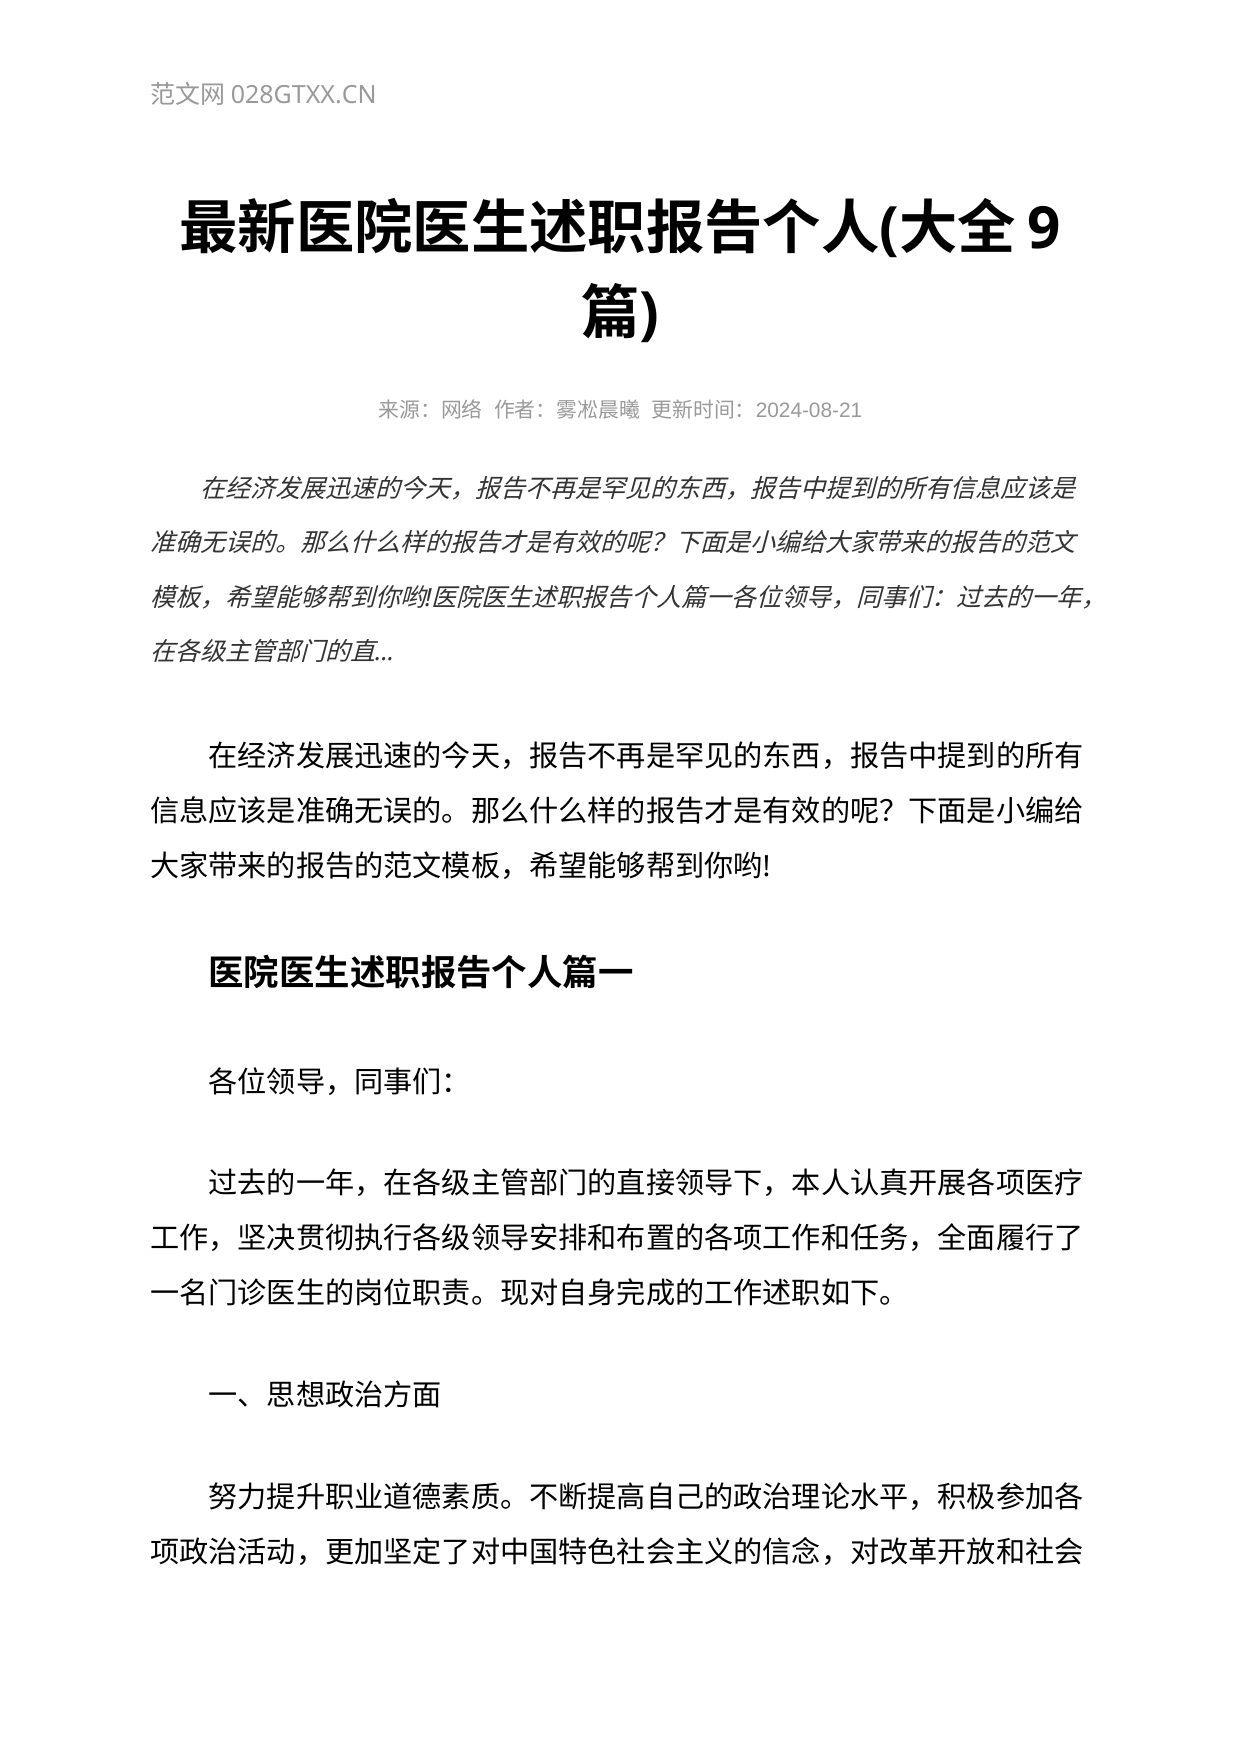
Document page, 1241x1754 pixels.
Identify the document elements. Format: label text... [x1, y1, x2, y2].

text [150, 1473, 1090, 1570]
subtitle 最新医院医生述职报告个人(大全9篇) [150, 181, 1090, 351]
text 各位领导，同事们： [150, 1058, 1090, 1100]
text 在经济发展迅速的今天，报告不再是罕见的东西，报告中提到的所有信息应该是准确无误的。那么什么样的报告才是有效的呢？下面是小编给大家带来的报告的范文模板，希望能够帮到你哟!医院医生述职报告个人篇一各位领导，同事们：过去的一年，在各级主管部门的直... [150, 468, 1090, 668]
text 一、思想政治方面 [150, 1371, 1090, 1414]
text 医院医生述职报告个人篇一 [150, 945, 1090, 996]
text 过去的一年，在各级主管部门的直接领导下，本人认真开展各项医疗工作，坚决贯彻执行各级领导安排和布置的各项工作和任务，全面履行了一名门诊医生的岗位职责。现对自身完成的工作述职如下。 [150, 1160, 1090, 1312]
text 来源：网络 作者：雾凇晨曦 更新时间：2024-08-21 [150, 398, 1090, 422]
text 在经济发展迅速的今天，报告不再是罕见的东西，报告中提到的所有信息应该是准确无误的。那么什么样的报告才是有效的呢？下面是小编给大家带来的报告的范文模板，希望能够帮到你哟! [150, 733, 1090, 885]
